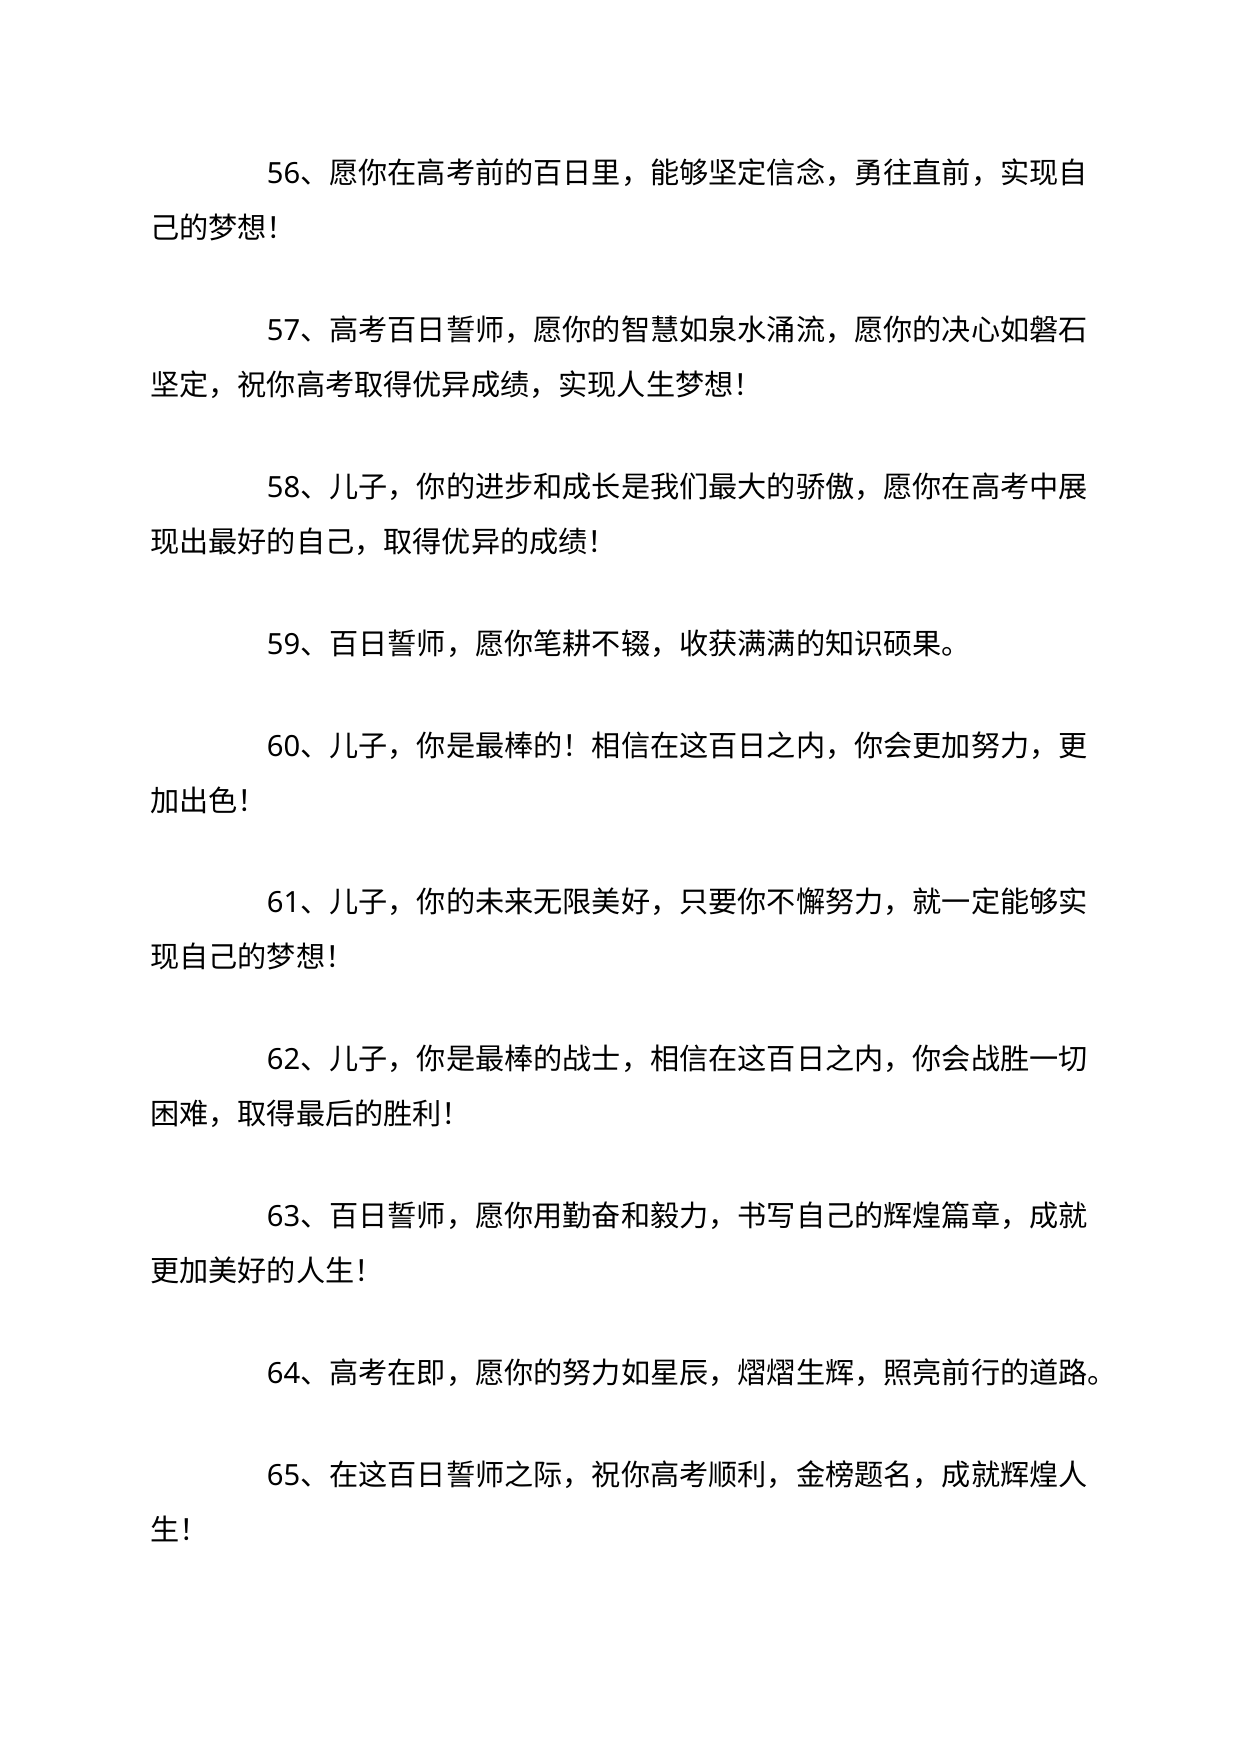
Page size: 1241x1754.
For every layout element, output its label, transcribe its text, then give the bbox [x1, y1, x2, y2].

text 62、儿子，你是最棒的战士，相信在这百日之内，你会战胜一切困难，取得最后的胜利！ [150, 1036, 1090, 1133]
text 61、儿子，你的未来无限美好，只要你不懈努力，就一定能够实现自己的梦想！ [150, 879, 1090, 976]
text 60、儿子，你是最棒的！相信在这百日之内，你会更加努力，更加出色！ [150, 722, 1090, 819]
text 56、愿你在高考前的百日里，能够坚定信念，勇往直前，实现自己的梦想！ [150, 150, 1090, 247]
text 65、在这百日誓师之际，祝你高考顺利，金榜题名，成就辉煌人生！ [150, 1451, 1090, 1549]
text 58、儿子，你的进步和成长是我们最大的骄傲，愿你在高考中展现出最好的自己，取得优异的成绩！ [150, 463, 1090, 561]
text 59、百日誓师，愿你笔耕不辍，收获满满的知识硕果。 [150, 620, 1090, 663]
text 64、高考在即，愿你的努力如星辰，熠熠生辉，照亮前行的道路。 [150, 1349, 1090, 1392]
text 57、高考百日誓师，愿你的智慧如泉水涌流，愿你的决心如磐石坚定，祝你高考取得优异成绩，实现人生梦想！ [150, 307, 1090, 404]
text 63、百日誓师，愿你用勤奋和毅力，书写自己的辉煌篇章，成就更加美好的人生！ [150, 1193, 1090, 1290]
